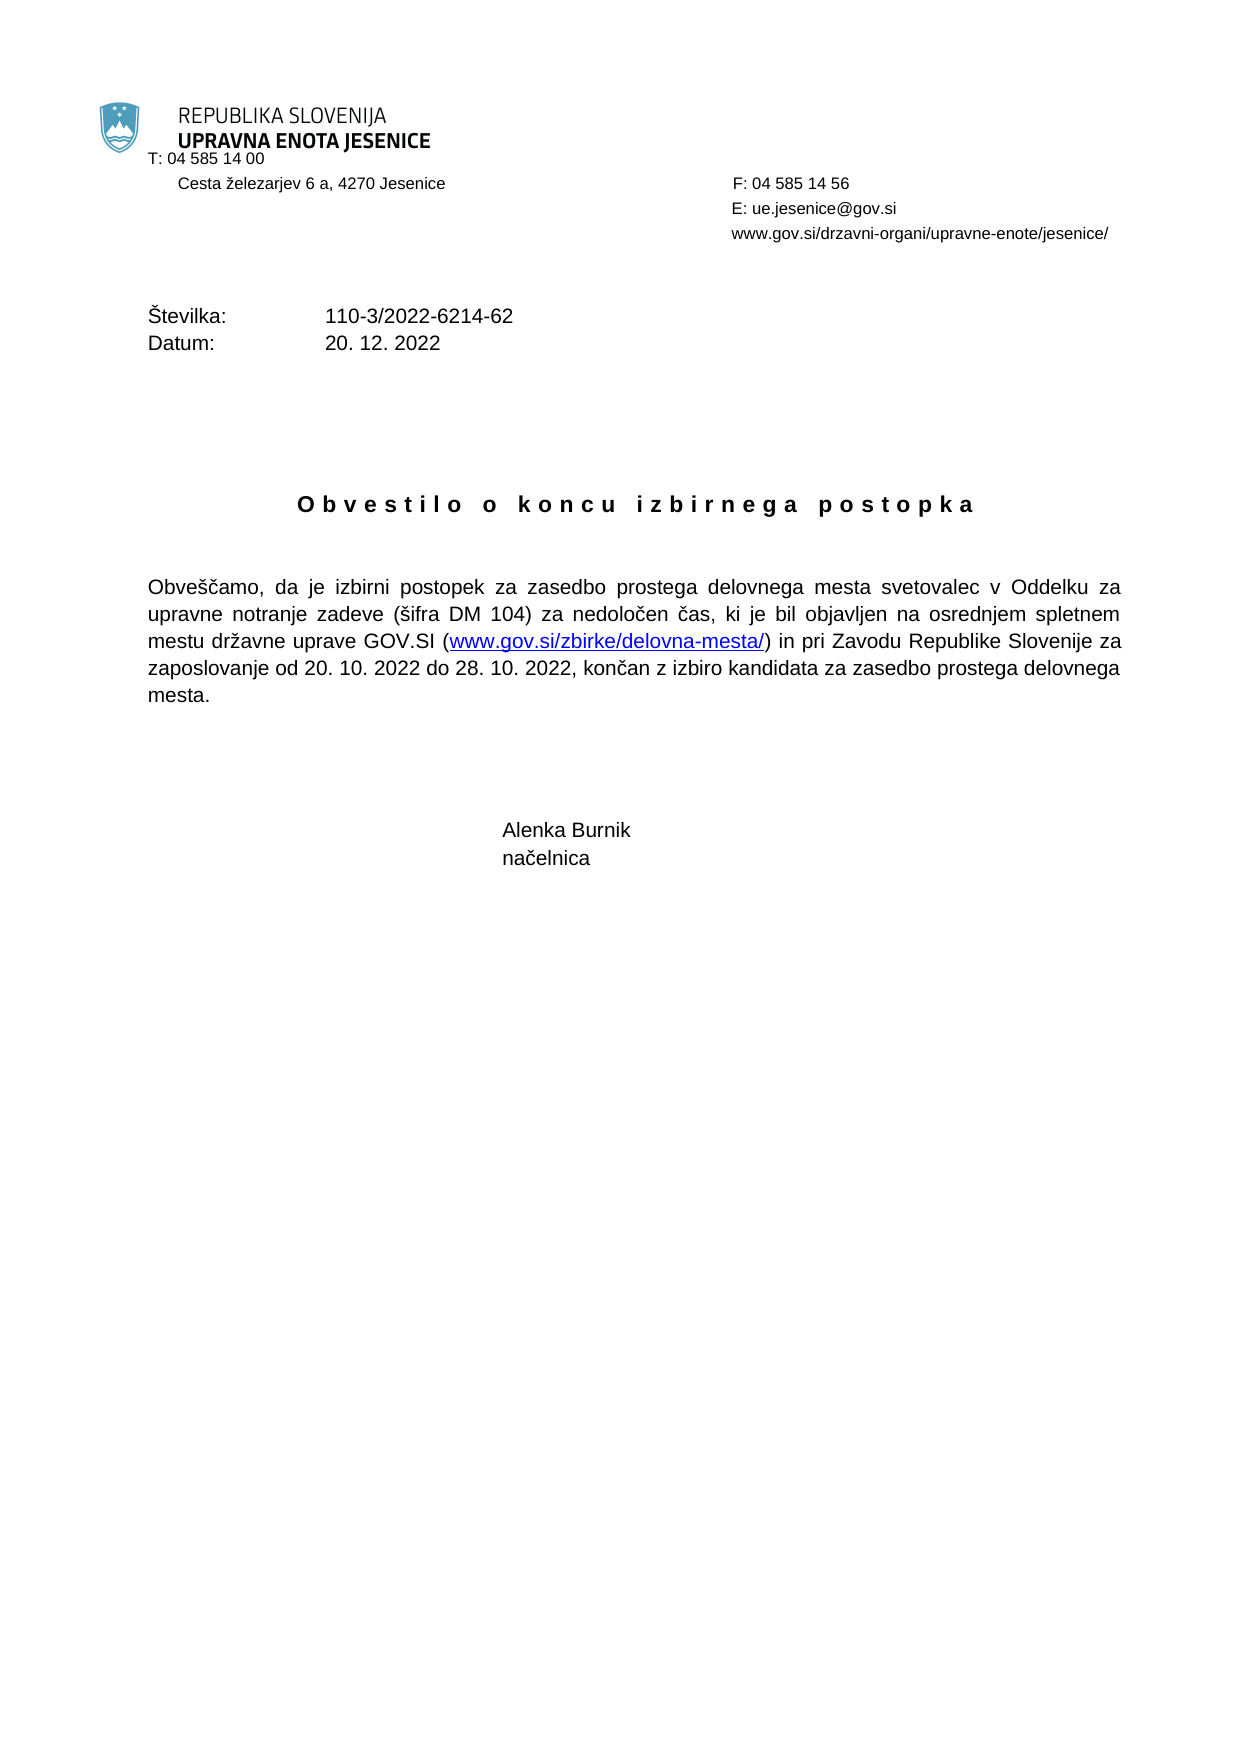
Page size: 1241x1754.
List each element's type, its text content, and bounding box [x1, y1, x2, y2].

text Številka: 110-3/2022-6214-62 [148, 301, 1122, 328]
text Datum: 20. 12. 2022 [148, 328, 1122, 355]
text Alenka Burnik [148, 815, 1122, 842]
picture [0, 0, 709, 160]
text Obvestilo o koncu izbirnega postopka [148, 490, 1122, 517]
text Obveščamo, da je izbirni postopek za zasedbo prostega delovnega mesta svetovalec v Oddelku za upravne notranje zadeve (šifra DM 104) za nedoločen čas, ki je bil objavljen na osrednjem spletnem mestu državne uprave GOV.SI (www.gov.si/zbirke/delovna-mesta/) in pri Zavodu Republike Slovenije za zaposlovanje od 20. 10. 2022 do 28. 10. 2022, končan z izbiro kandidata za zasedbo prostega delovnega mesta. [148, 571, 1122, 707]
text načelnica [148, 842, 1122, 869]
